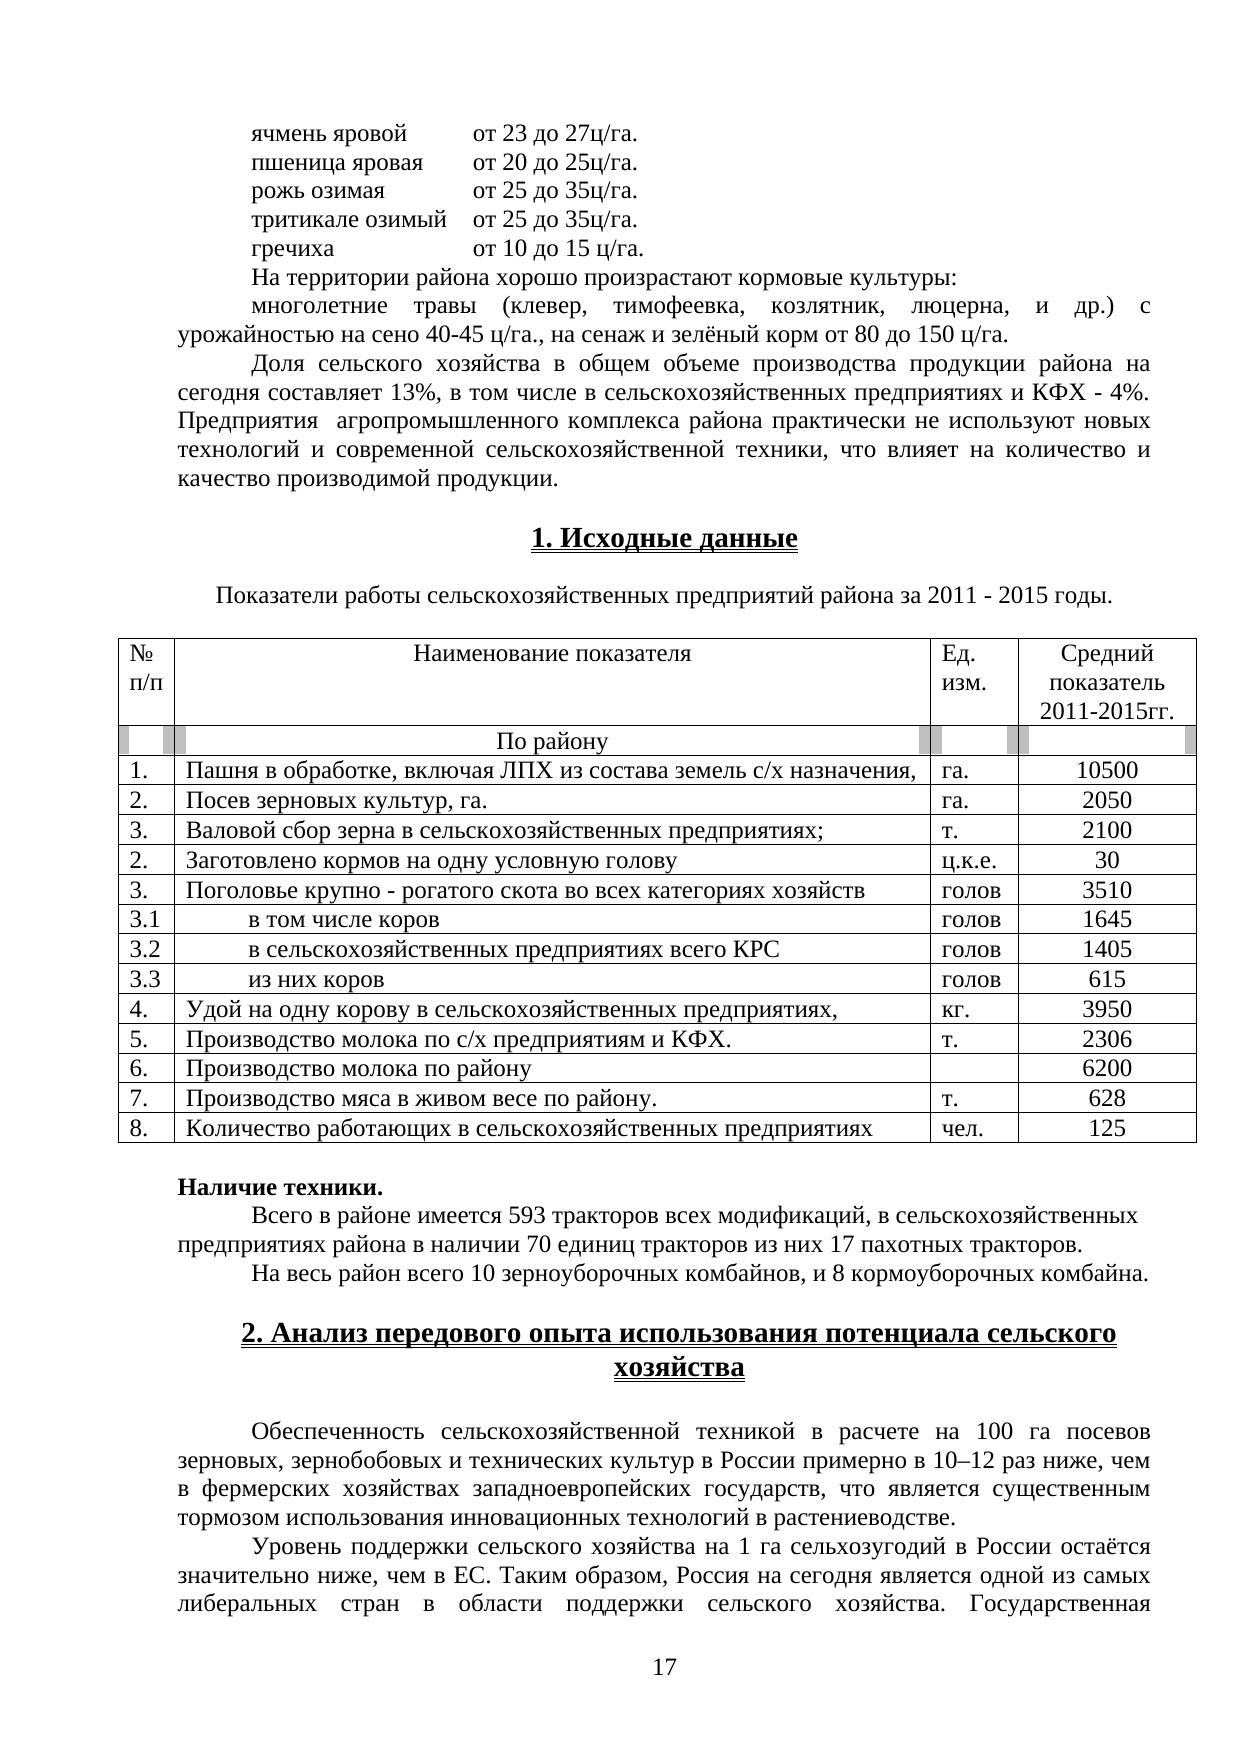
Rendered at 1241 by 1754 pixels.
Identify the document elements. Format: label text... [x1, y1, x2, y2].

text Обеспеченность сельскохозяйственной техникой в расчете на 100 га посевов зерновых, зернобобовых и технических культур в России примерно в 10–12 раз ниже, чем в фермерских хозяйствах западноевропейских государств, что является существенным тормозом использования инновационных технологий в растениеводстве. [177, 1416, 1152, 1531]
text На весь район всего 10 зерноуборочных комбайнов, и 8 кормоуборочных комбайна. [177, 1258, 1152, 1287]
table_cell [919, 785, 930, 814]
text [177, 1531, 1152, 1617]
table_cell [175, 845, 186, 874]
text Наличие техники. [177, 1172, 1152, 1200]
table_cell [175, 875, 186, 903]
table_cell [1019, 726, 1029, 754]
text многолетние травы (клевер, тимофеевка, козлятник, люцерна, и др.) с урожайностью на сено 40-45 ц/га., на сенаж и зелёный корм от 80 до 150 ц/га. [177, 291, 1152, 348]
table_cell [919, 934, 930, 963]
text тритикале озимый от 25 до 35ц/га. [177, 204, 1152, 233]
table_cell [931, 726, 942, 754]
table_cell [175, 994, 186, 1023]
text пшеница яровая от 20 до 25ц/га. [177, 147, 1152, 176]
text рожь озимая от 25 до 35ц/га. [177, 176, 1152, 204]
table_header Ед. изм. [931, 639, 1018, 725]
table_cell [931, 1054, 942, 1082]
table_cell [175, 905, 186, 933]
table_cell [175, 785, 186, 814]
table_cell [119, 726, 129, 754]
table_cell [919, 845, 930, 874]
text 1. Исходные данные [177, 521, 1152, 554]
text ячмень яровой от 23 до 27ц/га. [177, 118, 1152, 147]
text Доля сельского хозяйства в общем объеме производства продукции района на сегодня составляет 13%, в том числе в сельскохозяйственных предприятиях и КФХ - 4%. Предприятия агропромышленного комплекса района практически не используют новых технологий и современной сельскохозяйственной техники, что влияет на количество и качество производимой продукции. [177, 348, 1152, 492]
table_cell [1007, 1054, 1018, 1082]
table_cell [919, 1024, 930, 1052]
table_cell [163, 726, 174, 754]
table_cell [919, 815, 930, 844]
table_cell [1185, 726, 1196, 754]
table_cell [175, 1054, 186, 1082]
text гречиха от 10 до 15 ц/га. [177, 233, 1152, 262]
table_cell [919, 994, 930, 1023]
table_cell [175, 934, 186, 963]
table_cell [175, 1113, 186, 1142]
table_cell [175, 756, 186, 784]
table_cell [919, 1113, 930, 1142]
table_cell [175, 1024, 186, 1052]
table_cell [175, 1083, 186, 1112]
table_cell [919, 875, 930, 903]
table_header Наименование показателя [175, 639, 930, 725]
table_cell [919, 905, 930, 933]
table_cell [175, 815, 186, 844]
text Всего в районе имеется 593 тракторов всех модификаций, в сельскохозяйственных предприятиях района в наличии 70 единиц тракторов из них 17 пахотных тракторов. [177, 1200, 1152, 1258]
text На территории района хорошо произрастают кормовые культуры: [177, 262, 1152, 291]
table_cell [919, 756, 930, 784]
text 2. Анализ передового опыта использования потенциала сельского хозяйства [207, 1315, 1152, 1382]
text Показатели работы сельскохозяйственных предприятий района за 2011 - 2015 годы. [177, 580, 1152, 609]
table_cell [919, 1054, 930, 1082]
table_header № п/п [119, 639, 174, 725]
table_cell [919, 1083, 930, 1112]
table_cell [1007, 726, 1018, 754]
